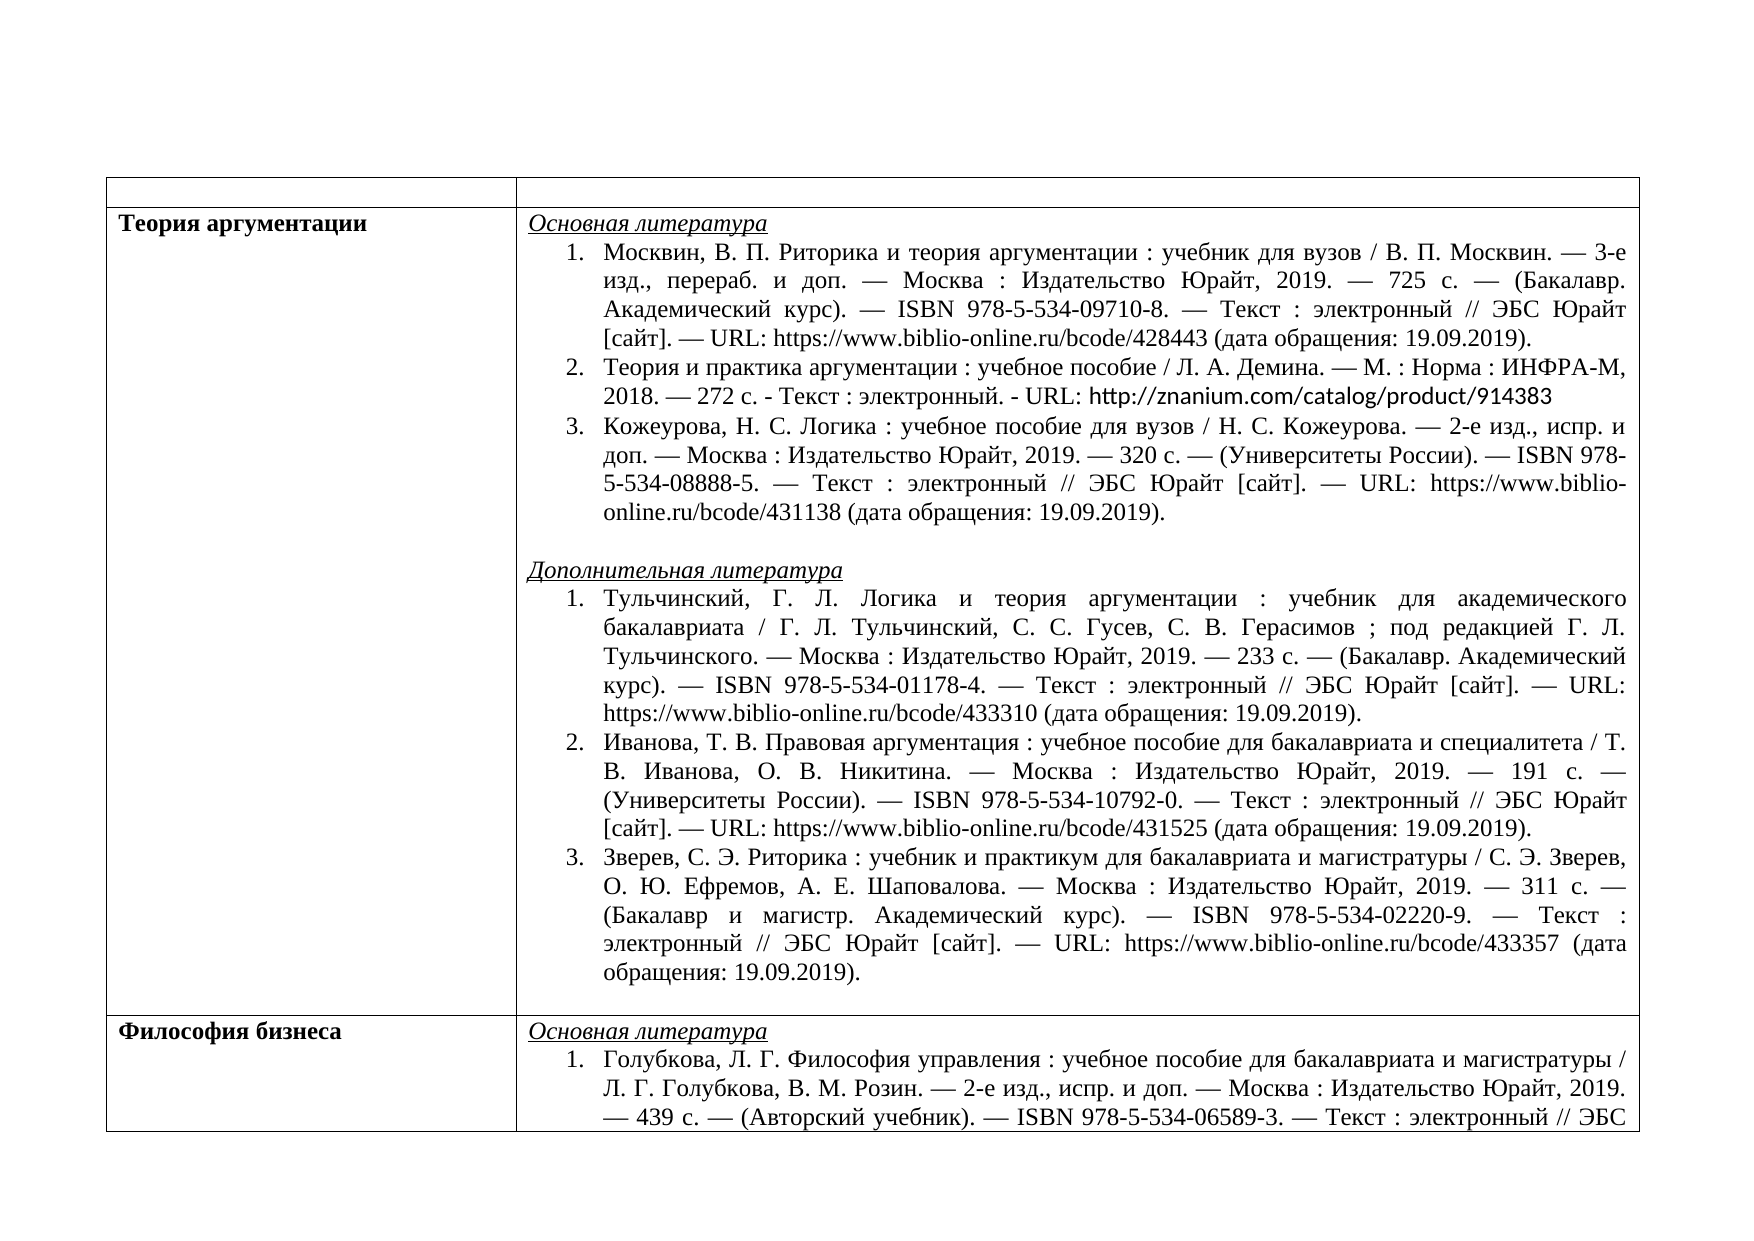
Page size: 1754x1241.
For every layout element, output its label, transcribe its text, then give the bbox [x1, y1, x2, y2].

table_cell Основная литература Москвин, В. П. Риторика и теория аргументации : учебник для вузов / В. П. Москвин. — 3-е изд., перераб. и доп. — Москва : Издательство Юрайт, 2019. — 725 с. — (Бакалавр. Академический курс). — ISBN 978-5-534-09710-8. — Текст : электронный // ЭБС Юрайт [сайт]. — URL: https://www.biblio-online.ru/bcode/428443 (дата обращения: 19.09.2019). Теория и практика аргументации : учебное пособие / Л. А. Демина. — М. : Норма : ИНФРА-М, 2018. — 272 с. - Текст : электронный. - URL: http://znanium.com/catalog/product/914383 Кожеурова, Н. С. Логика : учебное пособие для вузов / Н. С. Кожеурова. — 2-е изд., испр. и доп. — Москва : Издательство Юрайт, 2019. — 320 с. — (Университеты России). — ISBN 978-5-534-08888-5. — Текст : электронный // ЭБС Юрайт [сайт]. — URL: https://www.biblio-online.ru/bcode/431138 (дата обращения: 19.09.2019). Дополнительная литература Тульчинский, Г. Л. Логика и теория аргументации : учебник для академического бакалавриата / Г. Л. Тульчинский, С. С. Гусев, С. В. Герасимов ; под редакцией Г. Л. Тульчинского. — Москва : Издательство Юрайт, 2019. — 233 с. — (Бакалавр. Академический курс). — ISBN 978-5-534-01178-4. — Текст : электронный // ЭБС Юрайт [сайт]. — URL: https://www.biblio-online.ru/bcode/433310 (дата обращения: 19.09.2019). Иванова, Т. В. Правовая аргументация : учебное пособие для бакалавриата и специалитета / Т. В. Иванова, О. В. Никитина. — Москва : Издательство Юрайт, 2019. — 191 с. — (Университеты России). — ISBN 978-5-534-10792-0. — Текст : электронный // ЭБС Юрайт [сайт]. — URL: https://www.biblio-online.ru/bcode/431525 (дата обращения: 19.09.2019). Зверев, С. Э. Риторика : учебник и практикум для бакалавриата и магистратуры / С. Э. Зверев, О. Ю. Ефремов, А. Е. Шаповалова. — Москва : Издательство Юрайт, 2019. — 311 с. — (Бакалавр и магистр. Академический курс). — ISBN 978-5-534-02220-9. — Текст : электронный // ЭБС Юрайт [сайт]. — URL: https://www.biblio-online.ru/bcode/433357 (дата обращения: 19.09.2019). [517, 208, 1639, 1015]
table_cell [107, 178, 516, 207]
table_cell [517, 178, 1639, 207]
table_cell Философия бизнеса [107, 1016, 516, 1131]
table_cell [517, 1016, 1639, 1131]
table_cell Теория аргументации [107, 208, 516, 1015]
